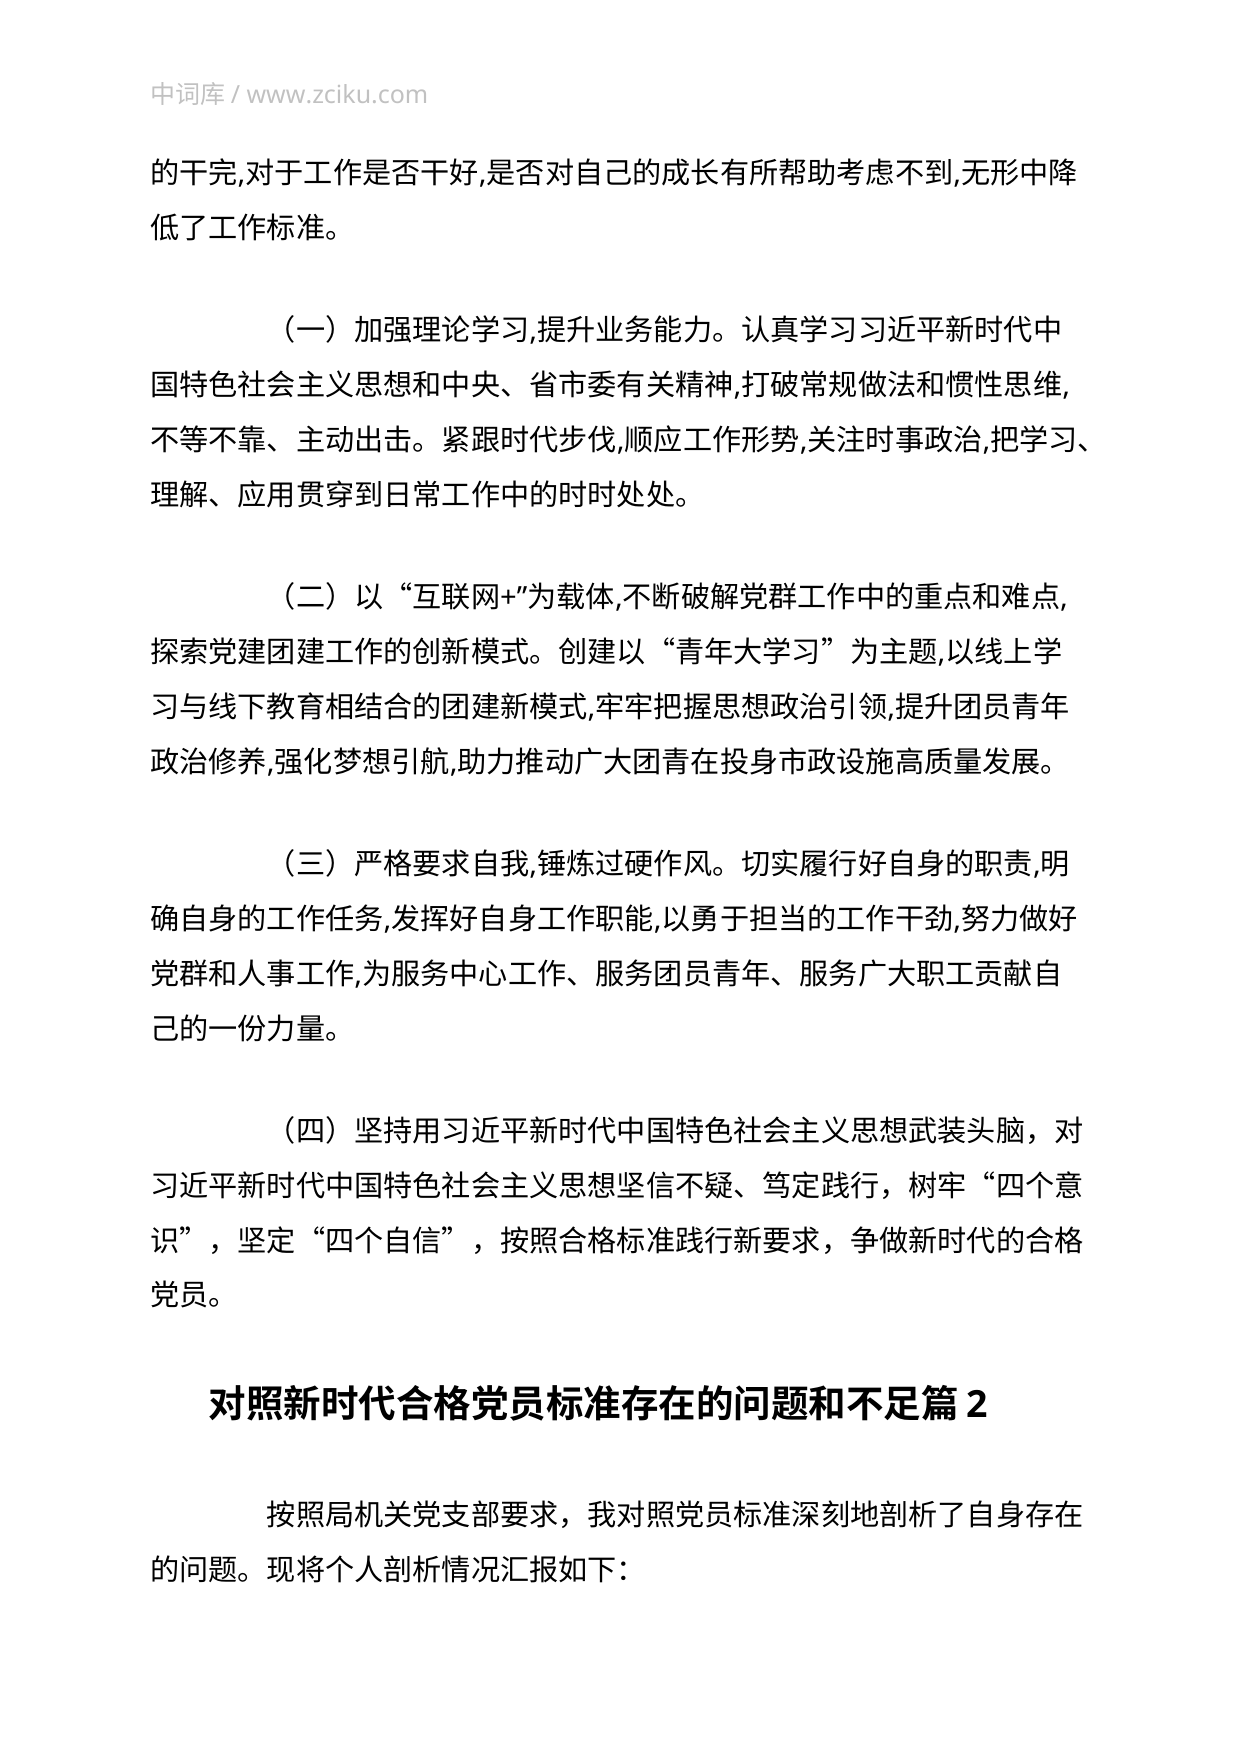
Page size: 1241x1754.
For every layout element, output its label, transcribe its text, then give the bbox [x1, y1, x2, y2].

text 按照局机关党支部要求，我对照党员标准深刻地剖析了自身存在的问题。现将个人剖析情况汇报如下： [150, 1491, 1090, 1588]
text 对照新时代合格党员标准存在的问题和不足篇2 [150, 1374, 1090, 1428]
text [150, 150, 1090, 247]
text （一）加强理论学习,提升业务能力。认真学习习近平新时代中国特色社会主义思想和中央、省市委有关精神,打破常规做法和惯性思维,不等不靠、主动出击。紧跟时代步伐,顺应工作形势,关注时事政治,把学习、理解、应用贯穿到日常工作中的时时处处。 [150, 307, 1090, 514]
text （二）以“互联网+”为载体,不断破解党群工作中的重点和难点,探索党建团建工作的创新模式。创建以“青年大学习”为主题,以线上学习与线下教育相结合的团建新模式,牢牢把握思想政治引领,提升团员青年政治修养,强化梦想引航,助力推动广大团青在投身市政设施高质量发展。 [150, 573, 1090, 781]
text （四）坚持用习近平新时代中国特色社会主义思想武装头脑，对习近平新时代中国特色社会主义思想坚信不疑、笃定践行，树牢“四个意识”，坚定“四个自信”，按照合格标准践行新要求，争做新时代的合格党员。 [150, 1107, 1090, 1314]
text （三）严格要求自我,锤炼过硬作风。切实履行好自身的职责,明确自身的工作任务,发挥好自身工作职能,以勇于担当的工作干劲,努力做好党群和人事工作,为服务中心工作、服务团员青年、服务广大职工贡献自己的一份力量。 [150, 841, 1090, 1048]
